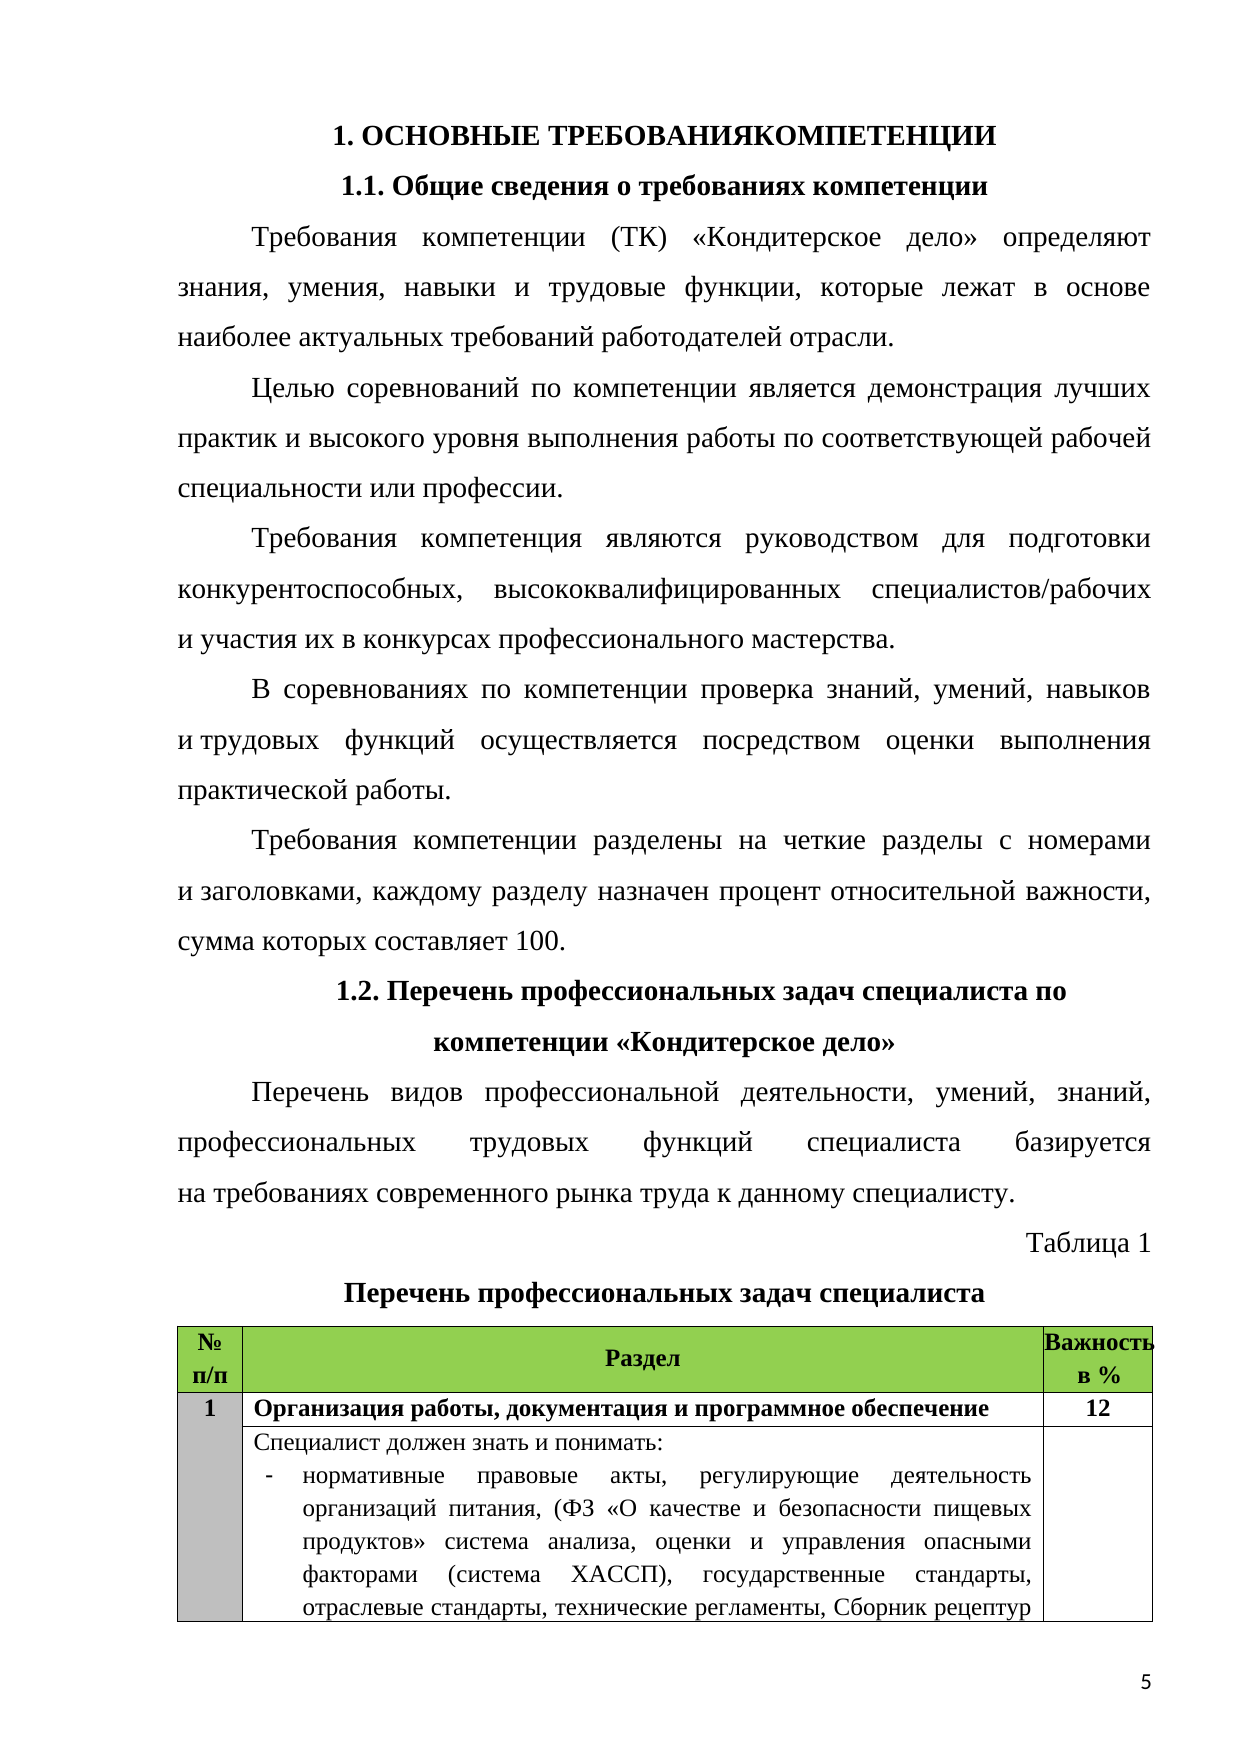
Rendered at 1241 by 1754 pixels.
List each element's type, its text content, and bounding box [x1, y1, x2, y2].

text 1.1. Общие сведения о требованиях компетенции [177, 168, 1152, 202]
text Требования компетенции разделены на четкие разделы с номерами и заголовками, каждому разделу назначен процент относительной важности, сумма которых составляет 100. [177, 822, 1152, 957]
text Целью соревнований по компетенции является демонстрация лучших практик и высокого уровня выполнения работы по соответствующей рабочей специальности или профессии. [177, 370, 1152, 504]
table_header Раздел [243, 1327, 1043, 1392]
text Требования компетенция являются руководством для подготовки конкурентоспособных, высококвалифицированных специалистов/рабочих и участия их в конкурсах профессионального мастерства. [177, 521, 1152, 655]
table_header Важность в % [1044, 1327, 1152, 1392]
text Таблица 1 [177, 1225, 1152, 1258]
text 1. ОСНОВНЫЕ ТРЕБОВАНИЯКОМПЕТЕНЦИИ [177, 118, 1152, 152]
table_cell Организация работы, документация и программное обеспечение [243, 1393, 1043, 1426]
text Перечень видов профессиональной деятельности, умений, знаний, профессиональных трудовых функций специалиста базируется на требованиях современного рынка труда к данному специалисту. [177, 1074, 1152, 1208]
text Перечень профессиональных задач специалиста [177, 1275, 1152, 1309]
table_header № п/п [178, 1327, 242, 1392]
table_cell 1 [178, 1393, 242, 1621]
text Требования компетенции (ТК) «Кондитерское дело» определяют знания, умения, навыки и трудовые функции, которые лежат в основе наиболее актуальных требований работодателей отрасли. [177, 219, 1152, 353]
table_cell [1044, 1427, 1152, 1621]
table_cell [243, 1427, 1043, 1621]
text 1.2. Перечень профессиональных задач специалиста по компетенции «Кондитерское дело» [177, 973, 1152, 1057]
table_cell 12 [1044, 1393, 1152, 1426]
text В соревнованиях по компетенции проверка знаний, умений, навыков и трудовых функций осуществляется посредством оценки выполнения практической работы. [177, 672, 1152, 806]
